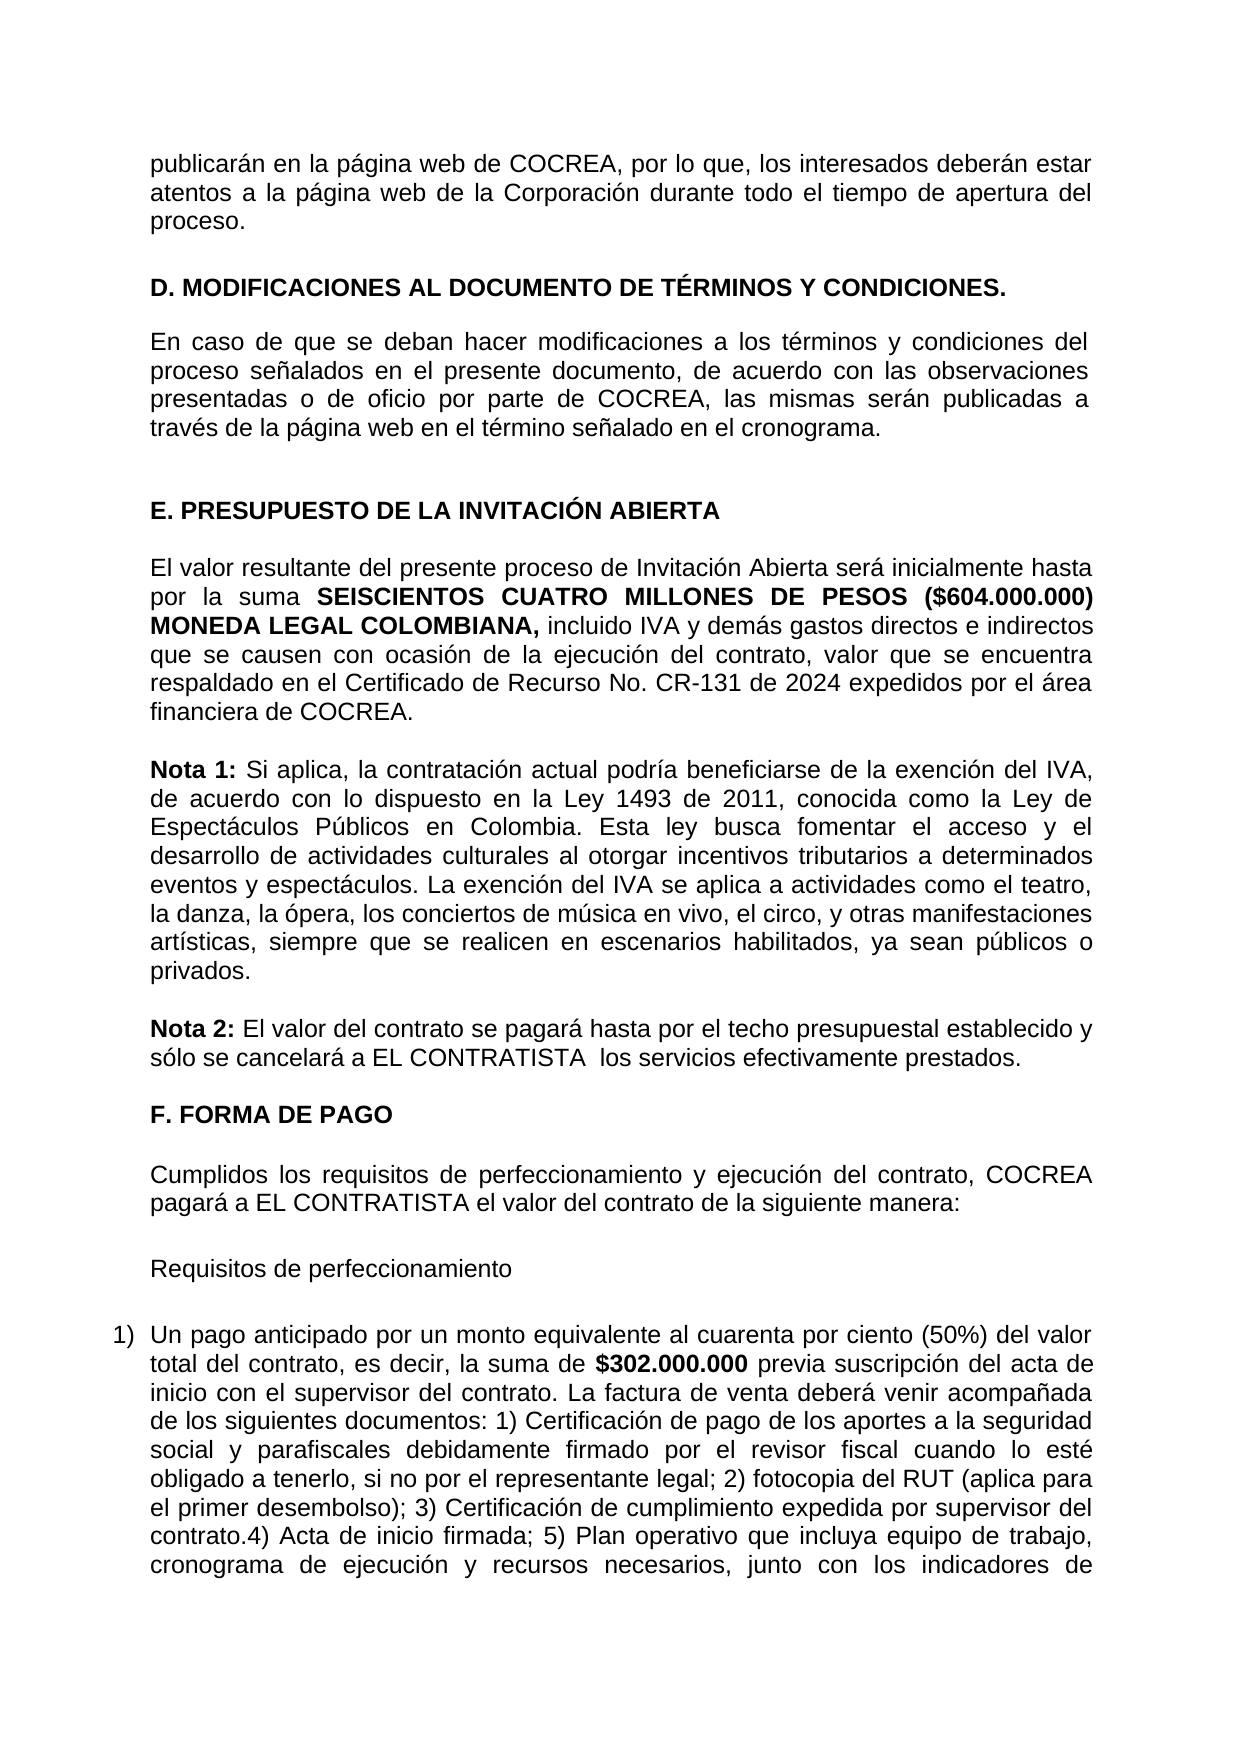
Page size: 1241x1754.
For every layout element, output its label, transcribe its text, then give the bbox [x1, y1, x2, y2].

text En caso de que se deban hacer modificaciones a los términos y condiciones del proceso señalados en el presente documento, de acuerdo con las observaciones presentadas o de oficio por parte de COCREA, las mismas serán publicadas a través de la página web en el término señalado en el cronograma. [150, 327, 1090, 442]
text D. MODIFICACIONES AL DOCUMENTO DE TÉRMINOS Y CONDICIONES. [150, 273, 1090, 302]
text Nota 2: El valor del contrato se pagará hasta por el techo presupuestal establecido y sólo se cancelará a EL CONTRATISTA los servicios efectivamente prestados. [150, 1014, 1094, 1071]
text El valor resultante del presente proceso de Invitación Abierta será inicialmente hasta por la suma SEISCIENTOS CUATRO MILLONES DE PESOS ($604.000.000) MONEDA LEGAL COLOMBIANA, incluido IVA y demás gastos directos e indirectos que se causen con ocasión de la ejecución del contrato, valor que se encuentra respaldado en el Certificado de Recurso No. CR-131 de 2024 expedidos por el área financiera de COCREA. [150, 553, 1094, 726]
text Cumplidos los requisitos de perfeccionamiento y ejecución del contrato, COCREA pagará a EL CONTRATISTA el valor del contrato de la siguiente manera: [150, 1160, 1094, 1217]
text Nota 1: Si aplica, la contratación actual podría beneficiarse de la exención del IVA, de acuerdo con lo dispuesto en la Ley 1493 de 2011, conocida como la Ley de Espectáculos Públicos en Colombia. Esta ley busca fomentar el acceso y el desarrollo de actividades culturales al otorgar incentivos tributarios a determinados eventos y espectáculos. La exención del IVA se aplica a actividades como el teatro, la danza, la ópera, los conciertos de música en vivo, el circo, y otras manifestaciones artísticas, siempre que se realicen en escenarios habilitados, ya sean públicos o privados. [150, 755, 1094, 985]
text F. FORMA DE PAGO [150, 1100, 1090, 1129]
text E. PRESUPUESTO DE LA INVITACIÓN ABIERTA [150, 496, 1001, 524]
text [150, 150, 1093, 234]
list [112, 1320, 1094, 1579]
text Requisitos de perfeccionamiento [150, 1254, 1094, 1283]
